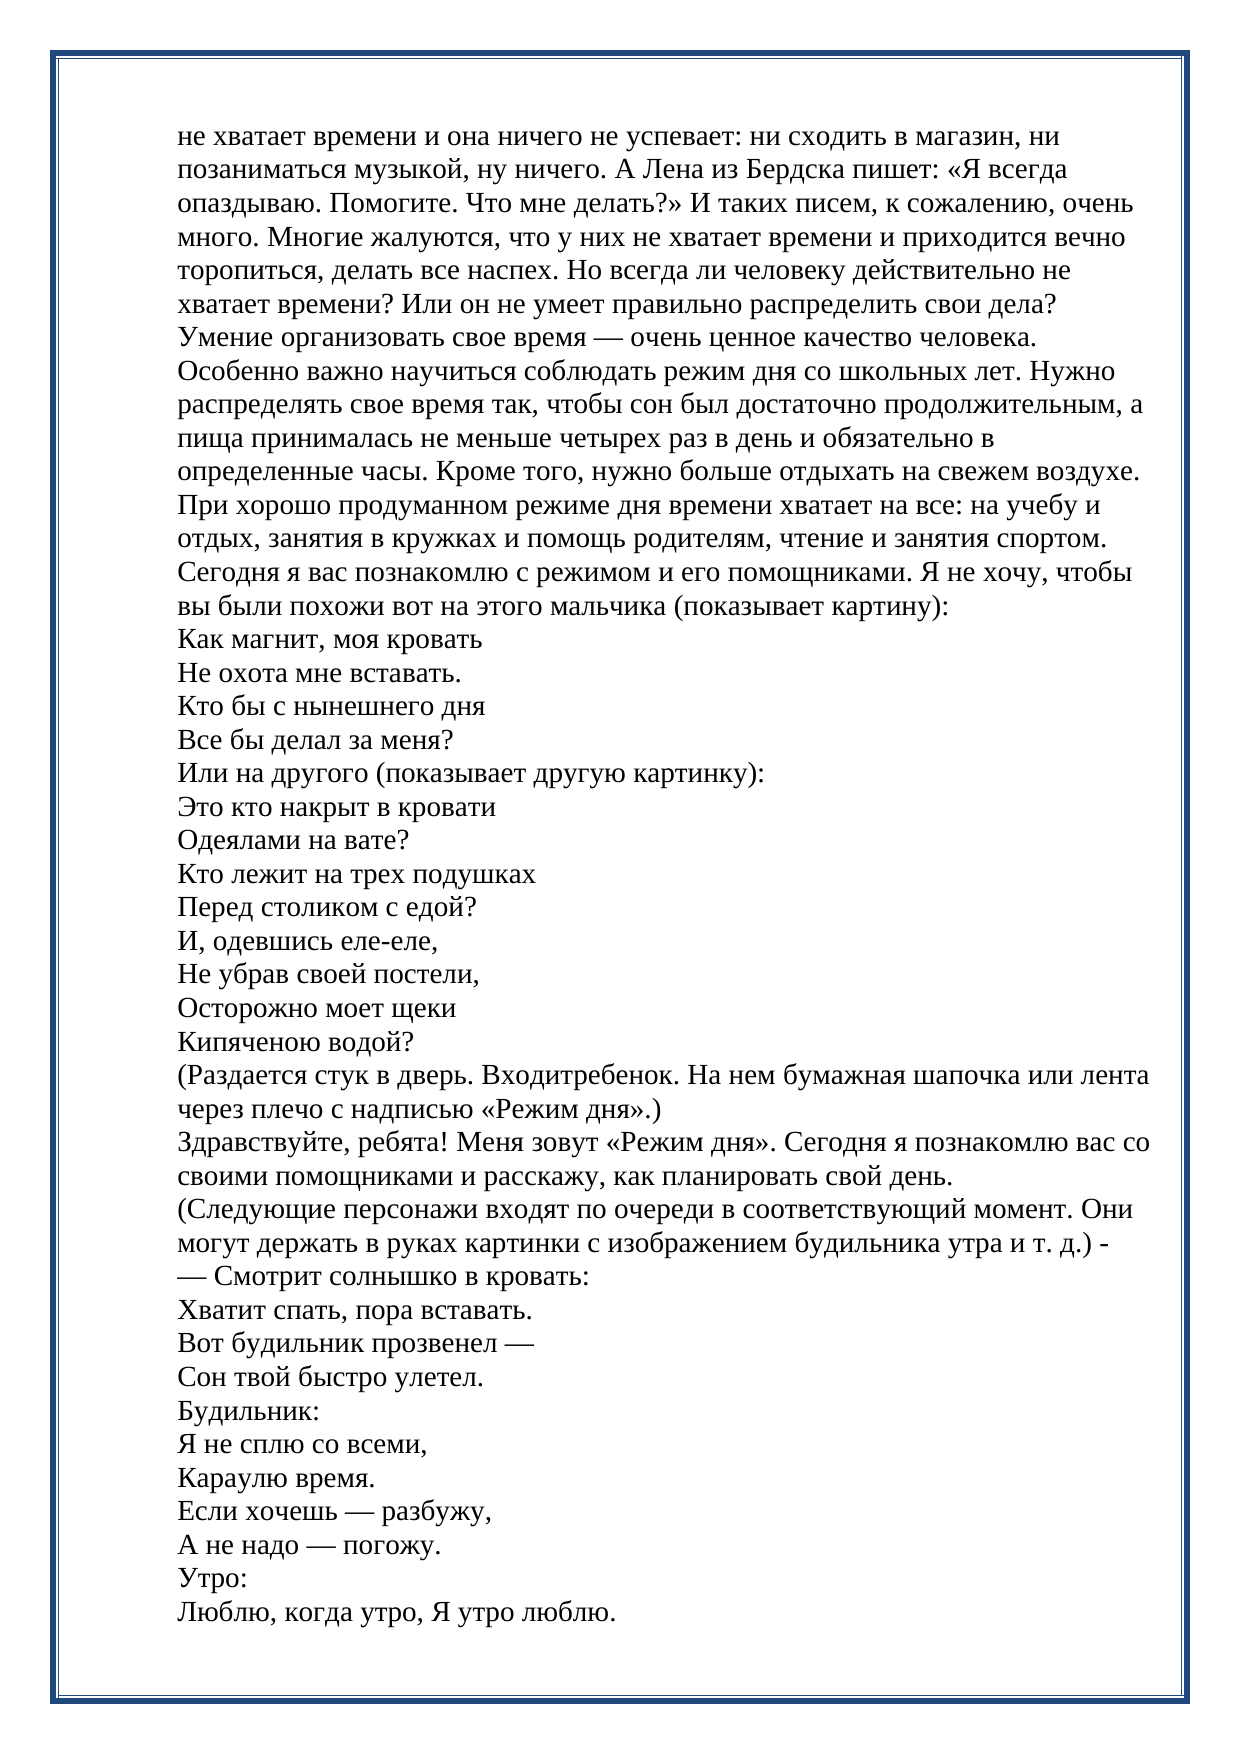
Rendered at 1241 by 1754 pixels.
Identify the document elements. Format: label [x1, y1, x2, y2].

text [177, 118, 1152, 621]
text [177, 621, 1152, 1627]
